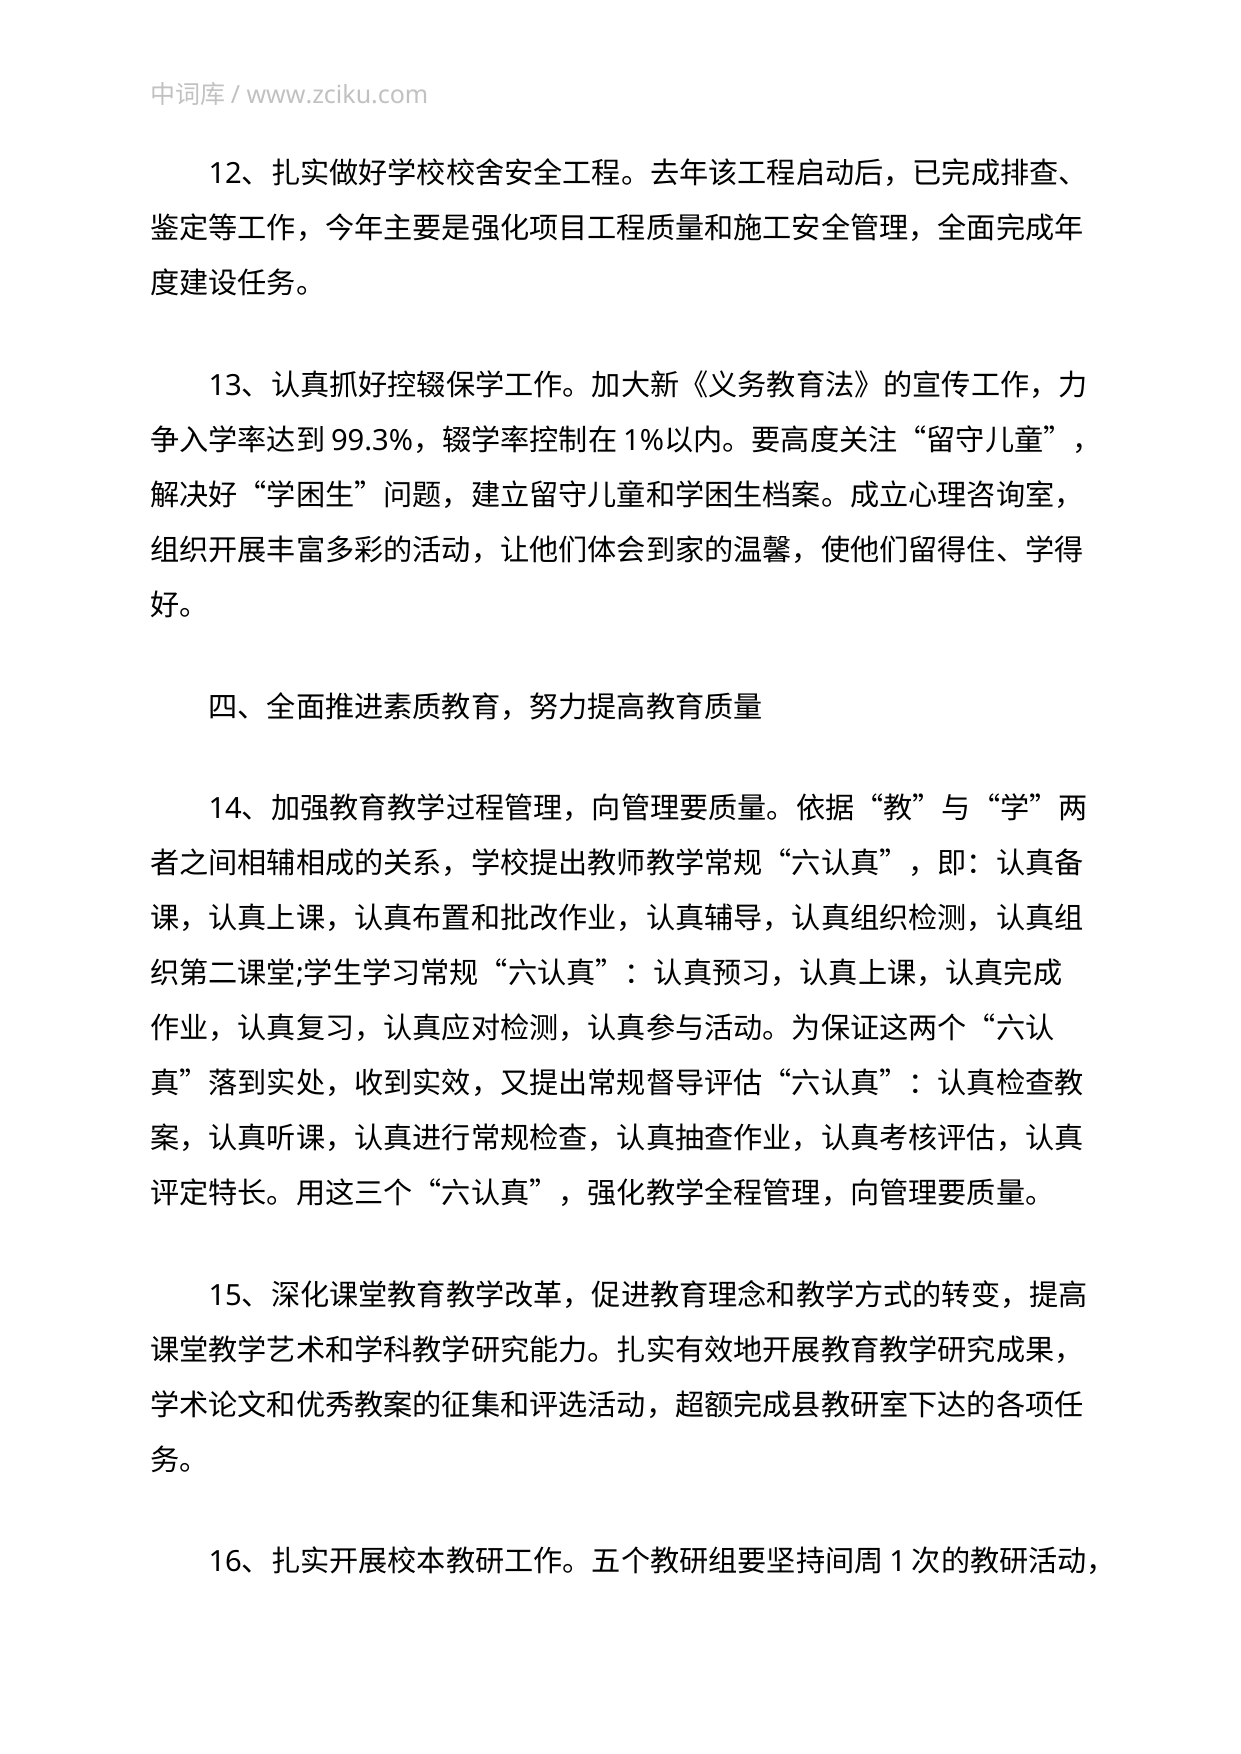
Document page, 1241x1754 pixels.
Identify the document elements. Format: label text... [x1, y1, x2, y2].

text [150, 1538, 1090, 1580]
text 14、加强教育教学过程管理，向管理要质量。依据“教”与“学”两者之间相辅相成的关系，学校提出教师教学常规“六认真”，即：认真备课，认真上课，认真布置和批改作业，认真辅导，认真组织检测，认真组织第二课堂;学生学习常规“六认真”：认真预习，认真上课，认真完成作业，认真复习，认真应对检测，认真参与活动。为保证这两个“六认真”落到实处，收到实效，又提出常规督导评估“六认真”：认真检查教案，认真听课，认真进行常规检查，认真抽查作业，认真考核评估，认真评定特长。用这三个“六认真”，强化教学全程管理，向管理要质量。 [150, 785, 1090, 1212]
text 13、认真抓好控辍保学工作。加大新《义务教育法》的宣传工作，力争入学率达到99.3%，辍学率控制在1%以内。要高度关注“留守儿童”，解决好“学困生”问题，建立留守儿童和学困生档案。成立心理咨询室，组织开展丰富多彩的活动，让他们体会到家的温馨，使他们留得住、学得好。 [150, 362, 1090, 624]
text 12、扎实做好学校校舍安全工程。去年该工程启动后，已完成排查、鉴定等工作，今年主要是强化项目工程质量和施工安全管理，全面完成年度建设任务。 [150, 150, 1090, 302]
text 15、深化课堂教育教学改革，促进教育理念和教学方式的转变，提高课堂教学艺术和学科教学研究能力。扎实有效地开展教育教学研究成果，学术论文和优秀教案的征集和评选活动，超额完成县教研室下达的各项任务。 [150, 1271, 1090, 1478]
text 四、全面推进素质教育，努力提高教育质量 [150, 683, 1090, 726]
